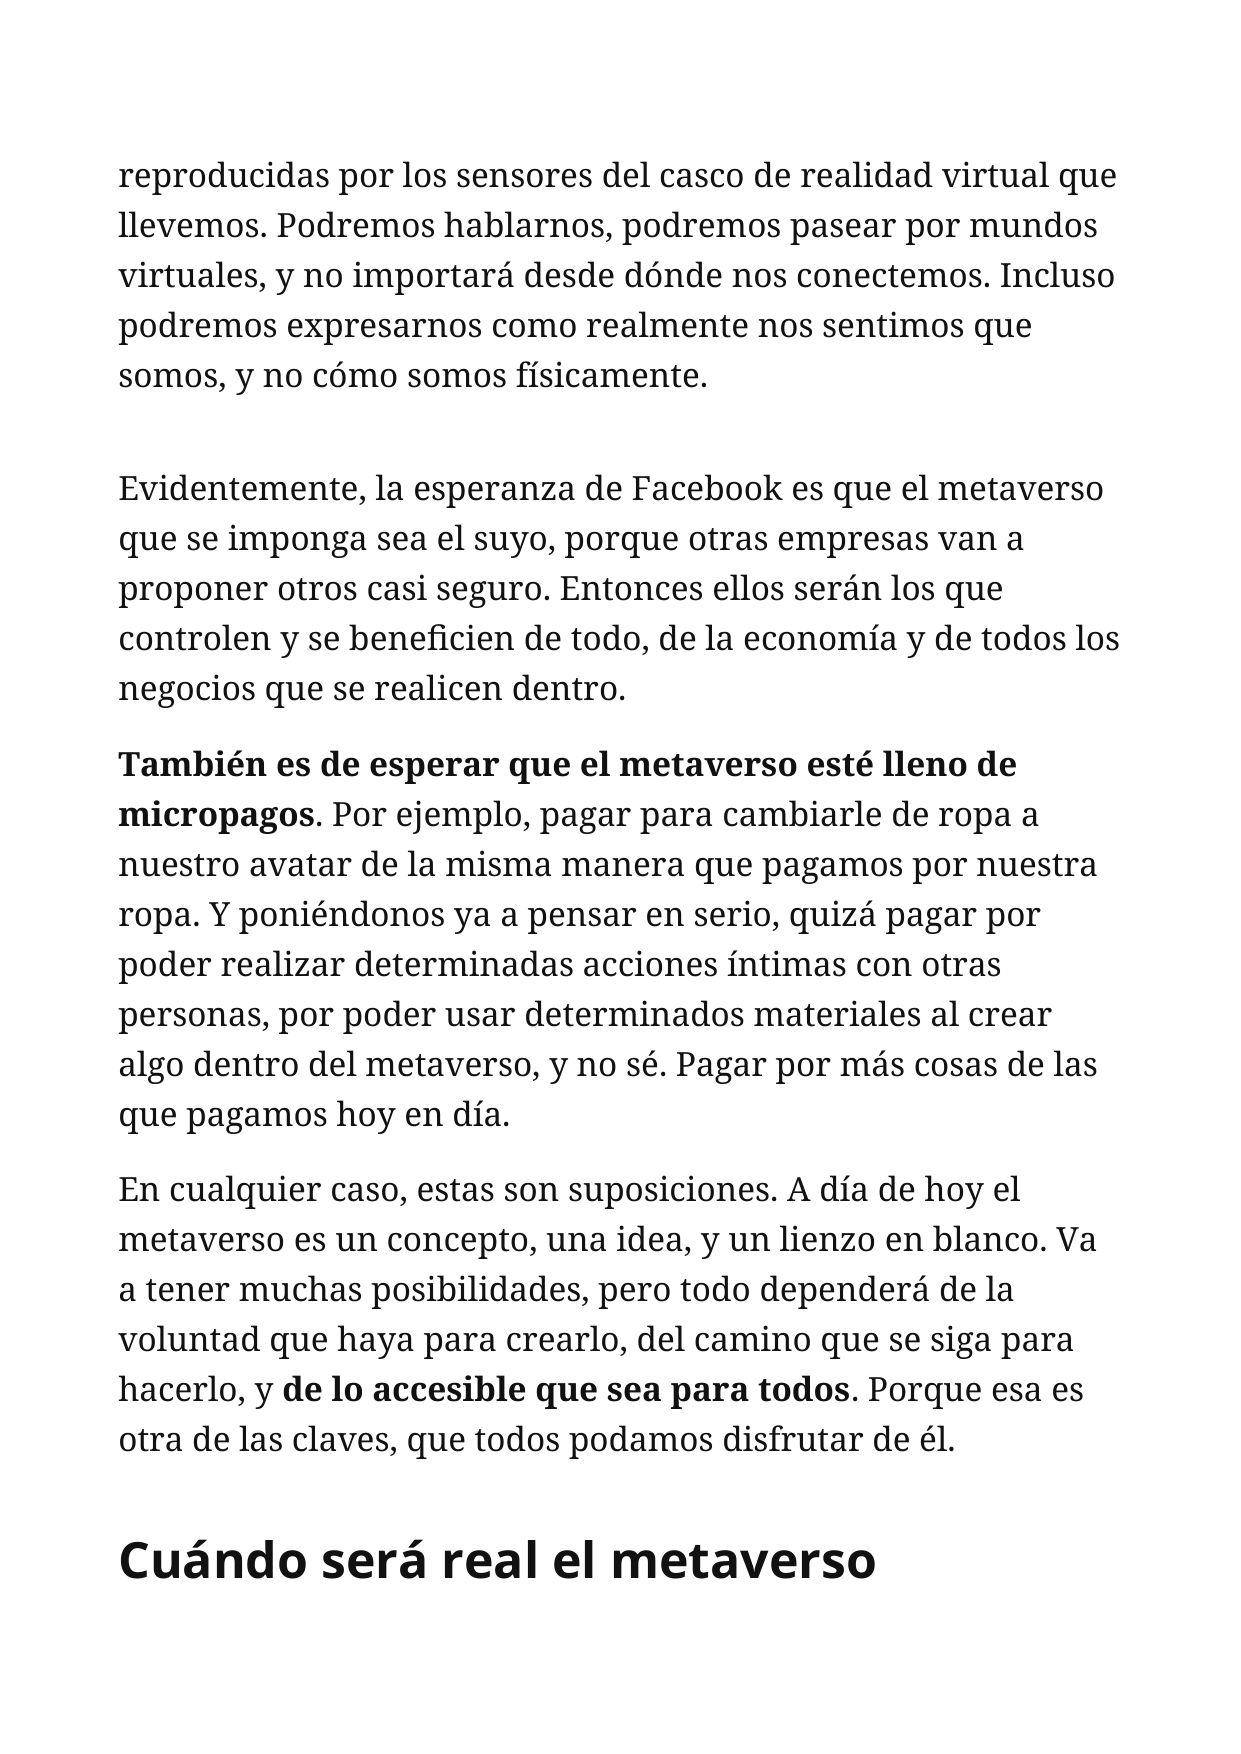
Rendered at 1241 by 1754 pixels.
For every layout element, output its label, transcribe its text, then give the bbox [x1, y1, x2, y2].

text Cuándo será real el metaverso [118, 1525, 1122, 1593]
text Evidentemente, la esperanza de Facebook es que el metaverso que se imponga sea el suyo, porque otras empresas van a proponer otros casi seguro. Entonces ellos serán los que controlen y se beneficien de todo, de la economía y de todos los negocios que se realicen dentro. [118, 461, 1122, 711]
text En cualquier caso, estas son suposiciones. A día de hoy el metaverso es un concepto, una idea, y un lienzo en blanco. Va a tener muchas posibilidades, pero todo dependerá de la voluntad que haya para crearlo, del camino que se siga para hacerlo, y de lo accesible que sea para todos. Porque esa es otra de las claves, que todos podamos disfrutar de él. [118, 1162, 1122, 1462]
text También es de esperar que el metaverso esté lleno de micropagos. Por ejemplo, pagar para cambiarle de ropa a nuestro avatar de la misma manera que pagamos por nuestra ropa. Y poniéndonos ya a pensar en serio, quizá pagar por poder realizar determinadas acciones íntimas con otras personas, por poder usar determinados materiales al crear algo dentro del metaverso, y no sé. Pagar por más cosas de las que pagamos hoy en día. [118, 736, 1122, 1136]
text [118, 148, 1122, 398]
